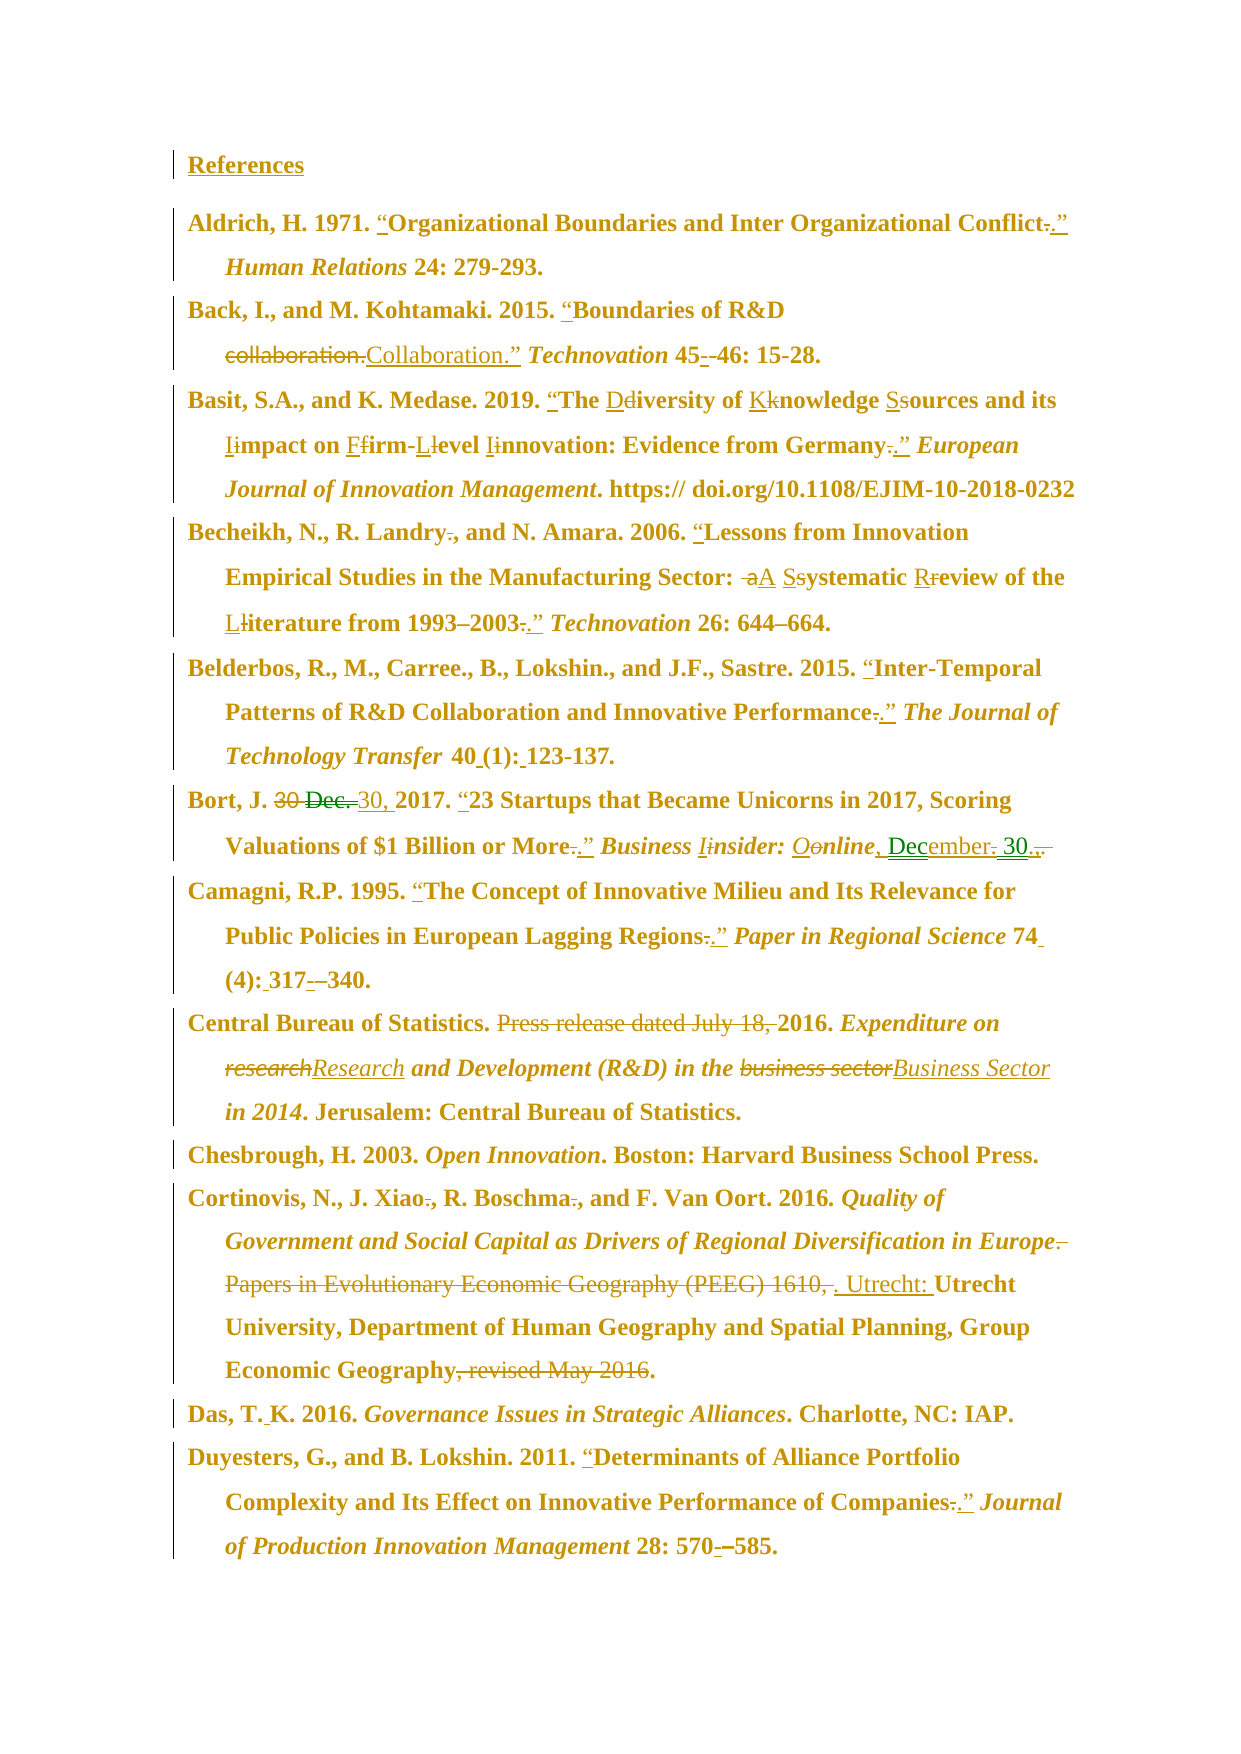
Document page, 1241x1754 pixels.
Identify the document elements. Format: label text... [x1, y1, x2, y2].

text Belderbos, R., M., Carree., B., Lokshin., and J.F., Sastre. 2015. Inter-Temporal Patterns of R&D Collaboration and Innovative Performance The Journal of Technology Transfer 40(1):123-137. [187, 653, 1078, 770]
text Central Bureau of Statistics. 2016. Expenditure on and Development (R&D) in the in 2014. Jerusalem: Central Bureau of Statistics. [187, 1008, 1078, 1126]
text Aldrich, H. 1971. Organizational Boundaries and Inter Organizational Conflict Human Relations 24: 279-293. [187, 207, 1078, 281]
text Basit, S.A., and K. Medase. 2019. The iversity of nowledge ources and its mpact on irm-evel nnovation: Evidence from Germany European Journal of Innovation Management. https:// doi.org/10.1108/EJIM-10-2018-0232 [187, 385, 1078, 503]
text Bort, J. 2017. 23 Startups that Became Unicorns in 2017, Scoring Valuations of $1 Billion or More Business nsider: nline [187, 784, 1078, 861]
text Das, T.K. 2016. Governance Issues in Strategic Alliances. Charlotte, NC: IAP. [187, 1399, 1078, 1427]
text Cortinovis, N., J. Xiao, R. Boschma, and F. Van Oort. 2016. Quality of Government and Social Capital as Drivers of Regional Diversification in EuropeUtrecht University, Department of Human Geography and Spatial Planning, Group Economic Geography. [187, 1183, 1078, 1384]
text Back, I., and M. Kohtamaki. 2015. Boundaries of R&D Technovation 4546: 15-28. [187, 296, 1078, 370]
text Duyesters, G., and B. Lokshin. 2011. Determinants of Alliance Portfolio Complexity and Its Effect on Innovative Performance of Companies Journal of Production Innovation Management 28: 570585. [187, 1442, 1078, 1559]
text Camagni, R.P. 1995. The Concept of Innovative Milieu and Its Relevance for Public Policies in European Lagging Regions Paper in Regional Science 74(4):317340. [187, 876, 1078, 994]
text Chesbrough, H. 2003. Open Innovation. Boston: Harvard Business School Press. [187, 1140, 1078, 1169]
text Becheikh, N., R. Landry, and N. Amara. 2006. Lessons from Innovation Empirical Studies in the Manufacturing Sector: ystematic eview of the iterature from 1993–2003 Technovation 26: 644–664. [187, 517, 1078, 637]
